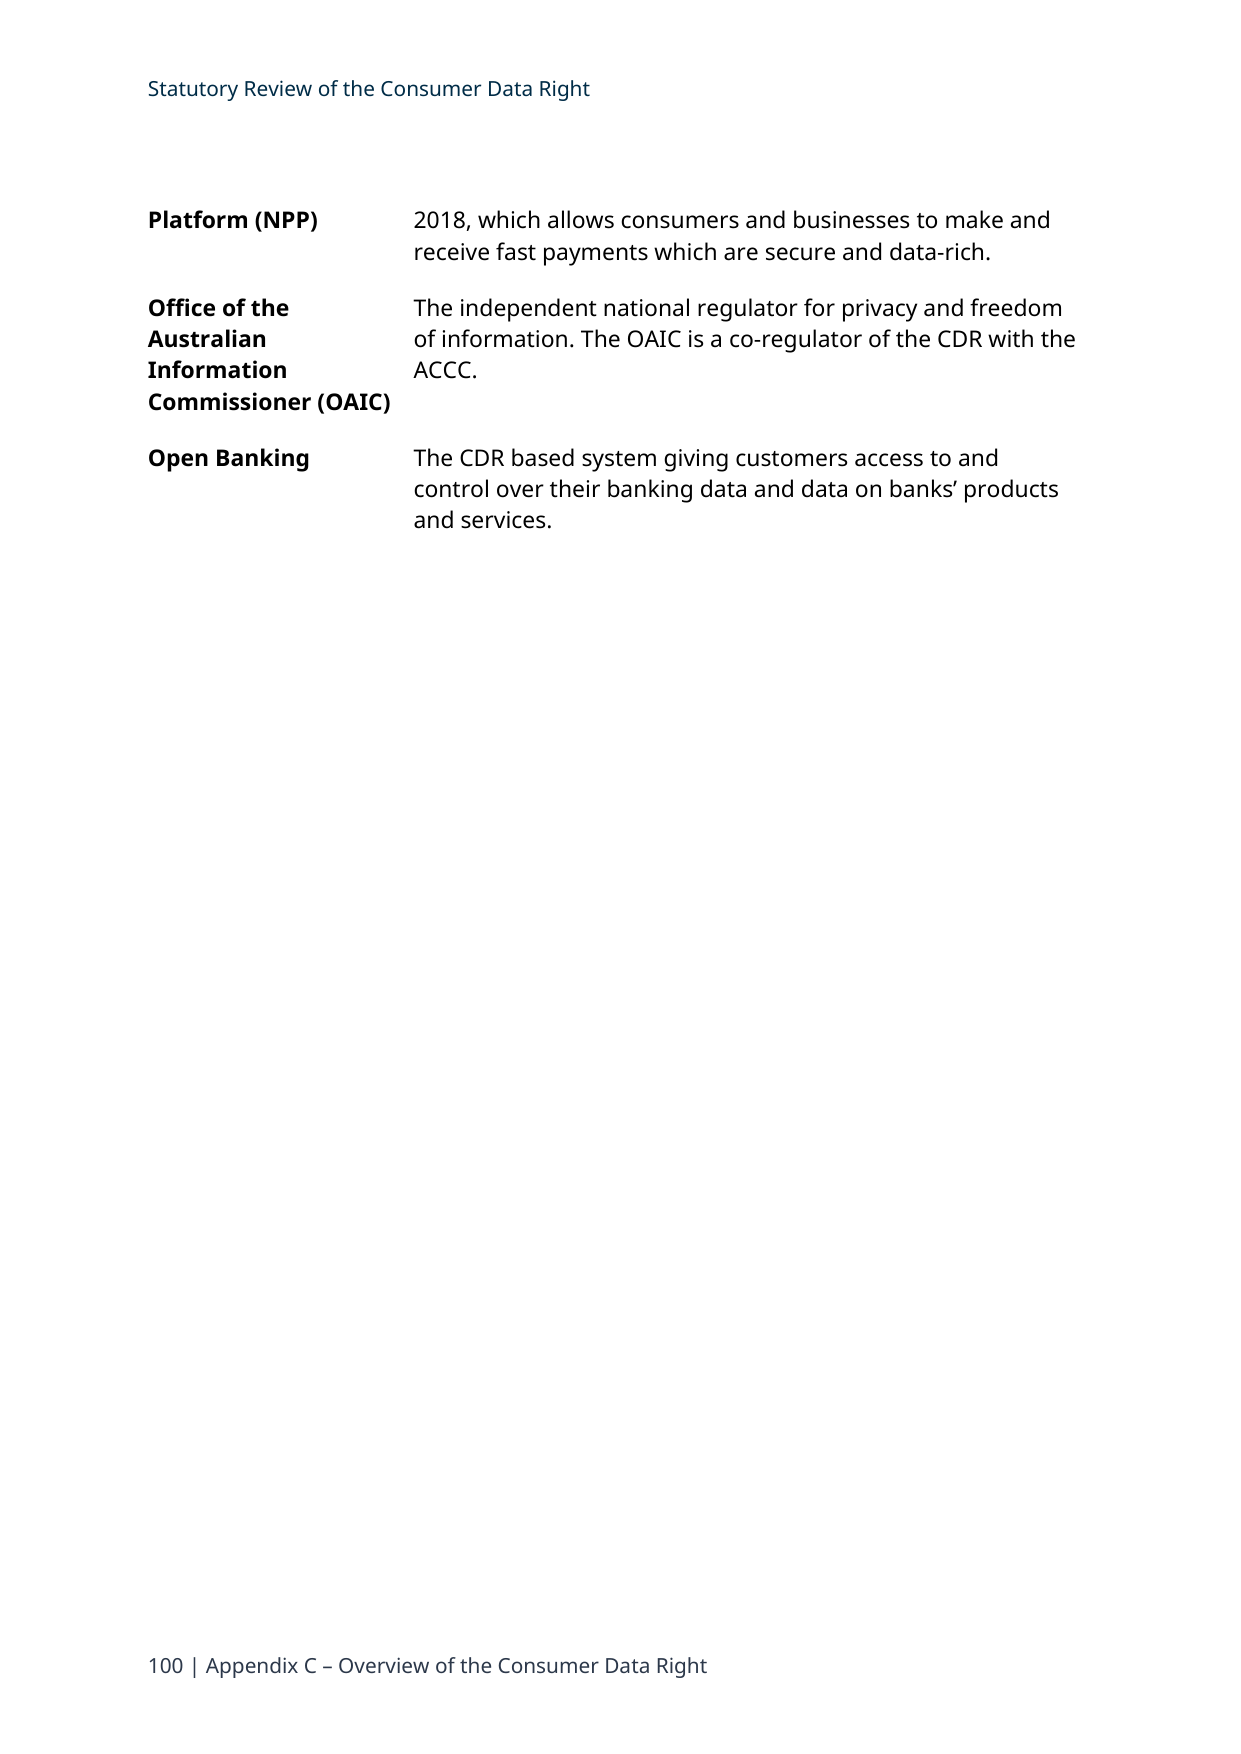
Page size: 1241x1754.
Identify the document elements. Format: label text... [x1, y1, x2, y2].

table_cell Office of the Australian Information Commissioner (OAIC) [148, 280, 413, 429]
table_cell Open Banking [148, 430, 413, 548]
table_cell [148, 192, 413, 279]
table_cell The CDR based system giving customers access to and control over their banking data and data on banks’ products and services. [413, 430, 1093, 548]
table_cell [413, 192, 1093, 279]
table_cell The independent national regulator for privacy and freedom of information. The OAIC is a co-regulator of the CDR with the ACCC. [413, 280, 1093, 429]
